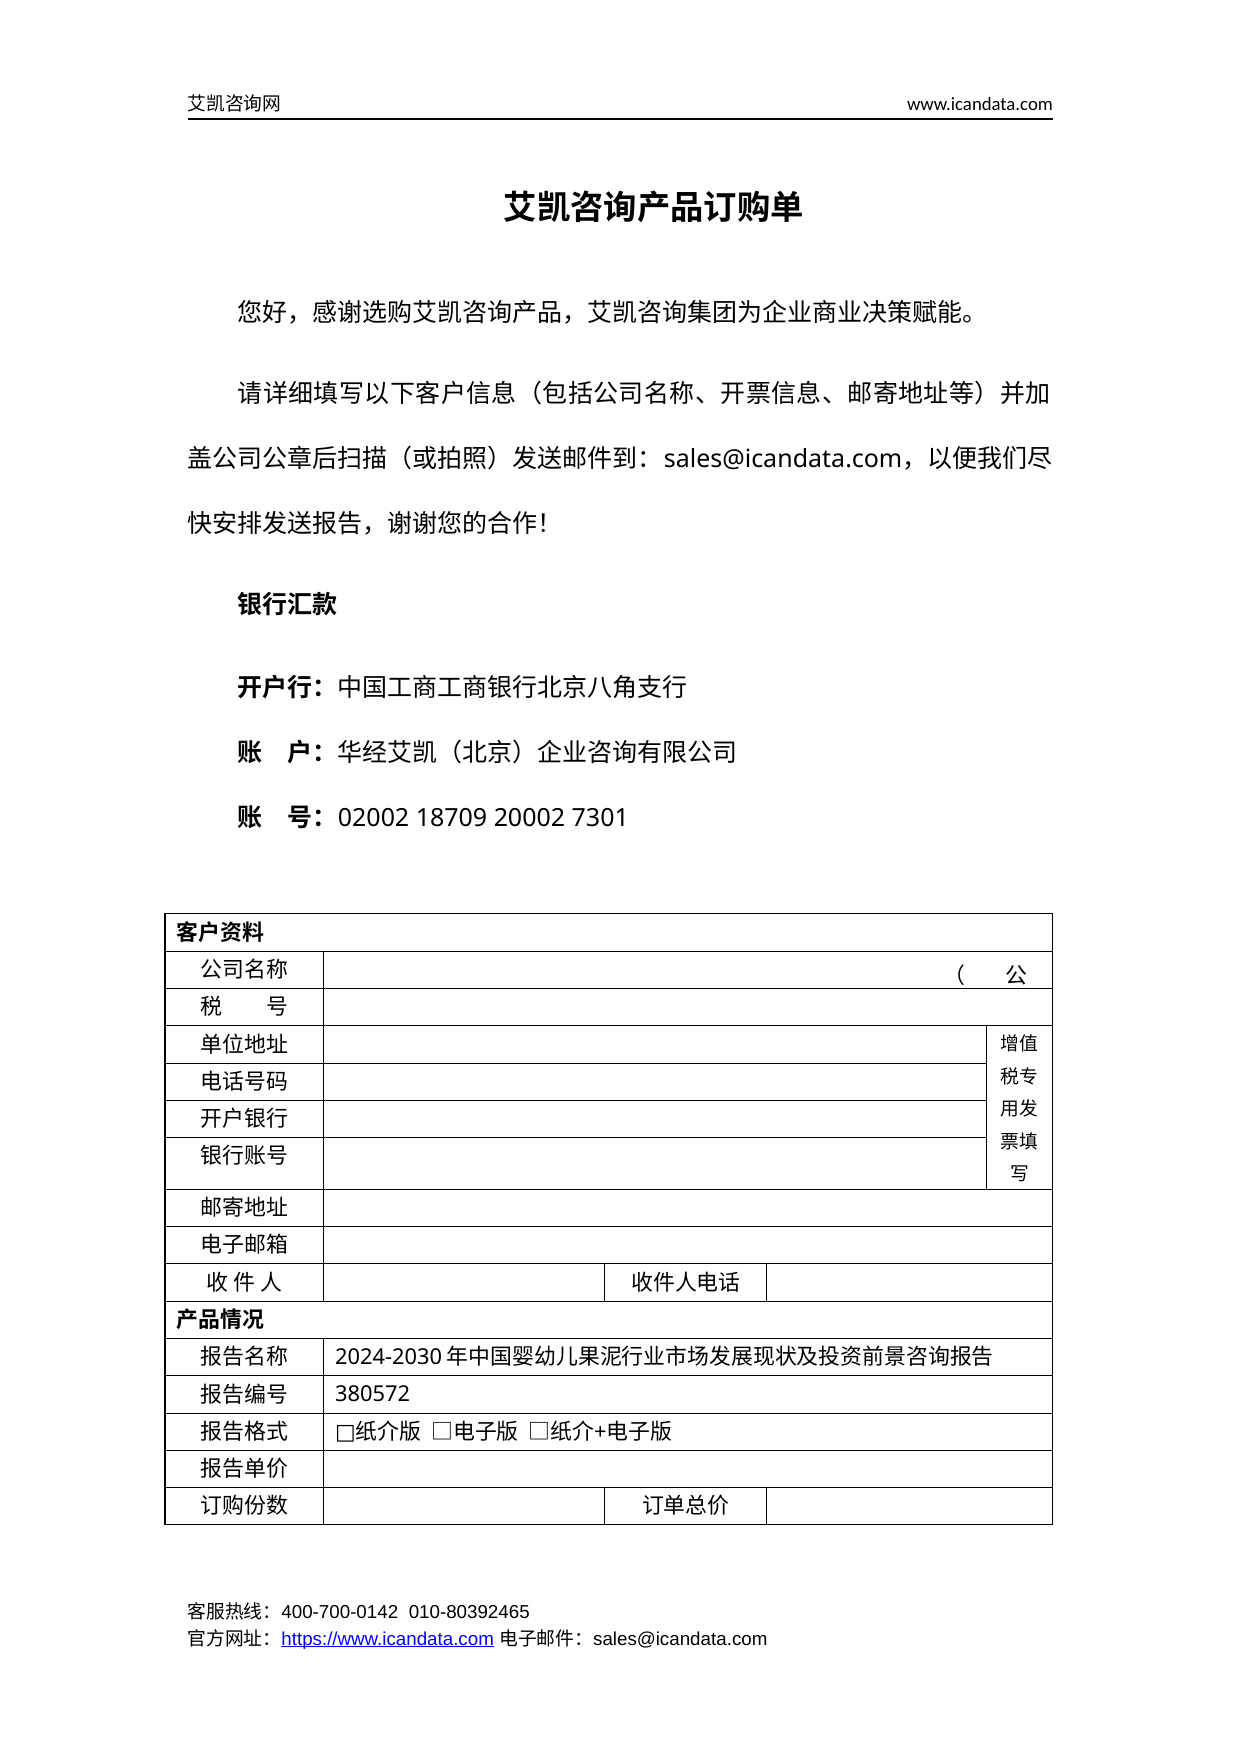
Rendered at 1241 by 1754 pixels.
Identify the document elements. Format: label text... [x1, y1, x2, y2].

table_cell [324, 1227, 1052, 1263]
table_cell [324, 1101, 986, 1137]
text 银行汇款 [187, 570, 1053, 635]
table_cell [324, 1451, 1052, 1487]
table_cell 收 件 人 [166, 1264, 323, 1301]
text 请详细填写以下客户信息（包括公司名称、开票信息、邮寄地址等）并加盖公司公章后扫描（或拍照）发送邮件到：sales@icandata.com，以便我们尽快安排发送报告，谢谢您的合作！ [187, 359, 1053, 554]
table_cell [324, 952, 1052, 988]
table_cell 单位地址 [166, 1026, 323, 1062]
table_cell [324, 1264, 604, 1301]
table_cell 收件人电话 [605, 1264, 766, 1301]
table_cell [324, 1026, 986, 1062]
text 您好，感谢选购艾凯咨询产品，艾凯咨询集团为企业商业决策赋能。 [187, 278, 1053, 343]
table_cell 订购份数 [166, 1488, 323, 1524]
table_cell [767, 1264, 1052, 1301]
text 账 号：02002 18709 20002 7301 [187, 783, 1053, 848]
table_cell [324, 1064, 986, 1100]
table_cell 2024-2030年中国婴幼儿果泥行业市场发展现状及投资前景咨询报告 [324, 1339, 1052, 1375]
table_cell [324, 1488, 604, 1524]
table_cell [324, 989, 1052, 1025]
text 账 户：华经艾凯（北京）企业咨询有限公司 [187, 718, 1053, 783]
table_cell 报告编号 [166, 1376, 323, 1412]
table_cell [767, 1488, 1052, 1524]
table_cell 报告单价 [166, 1451, 323, 1487]
table_cell 报告名称 [166, 1339, 323, 1375]
table_cell 开户银行 [166, 1101, 323, 1137]
table_cell 产品情况 [166, 1302, 1052, 1338]
table_cell 邮寄地址 [166, 1190, 323, 1226]
table_cell 报告格式 [166, 1414, 323, 1450]
table_cell 电话号码 [166, 1064, 323, 1100]
table_header 客户资料 [166, 914, 1052, 951]
table_cell 增值税专用发票填写 [987, 1026, 1052, 1189]
table_cell 银行账号 [166, 1138, 323, 1189]
text 艾凯咨询产品订购单 [187, 172, 1053, 237]
table_cell □纸介版 □电子版 □纸介+电子版 [324, 1414, 1052, 1450]
table_cell 电子邮箱 [166, 1227, 323, 1263]
table_cell 380572 [324, 1376, 1052, 1412]
table_cell [324, 1190, 1052, 1226]
table_cell 公司名称 [166, 952, 323, 988]
table_cell [324, 1138, 986, 1189]
text 开户行：中国工商工商银行北京八角支行 [187, 653, 1053, 718]
table_cell 订单总价 [605, 1488, 766, 1524]
table_cell 税 号 [166, 989, 323, 1025]
